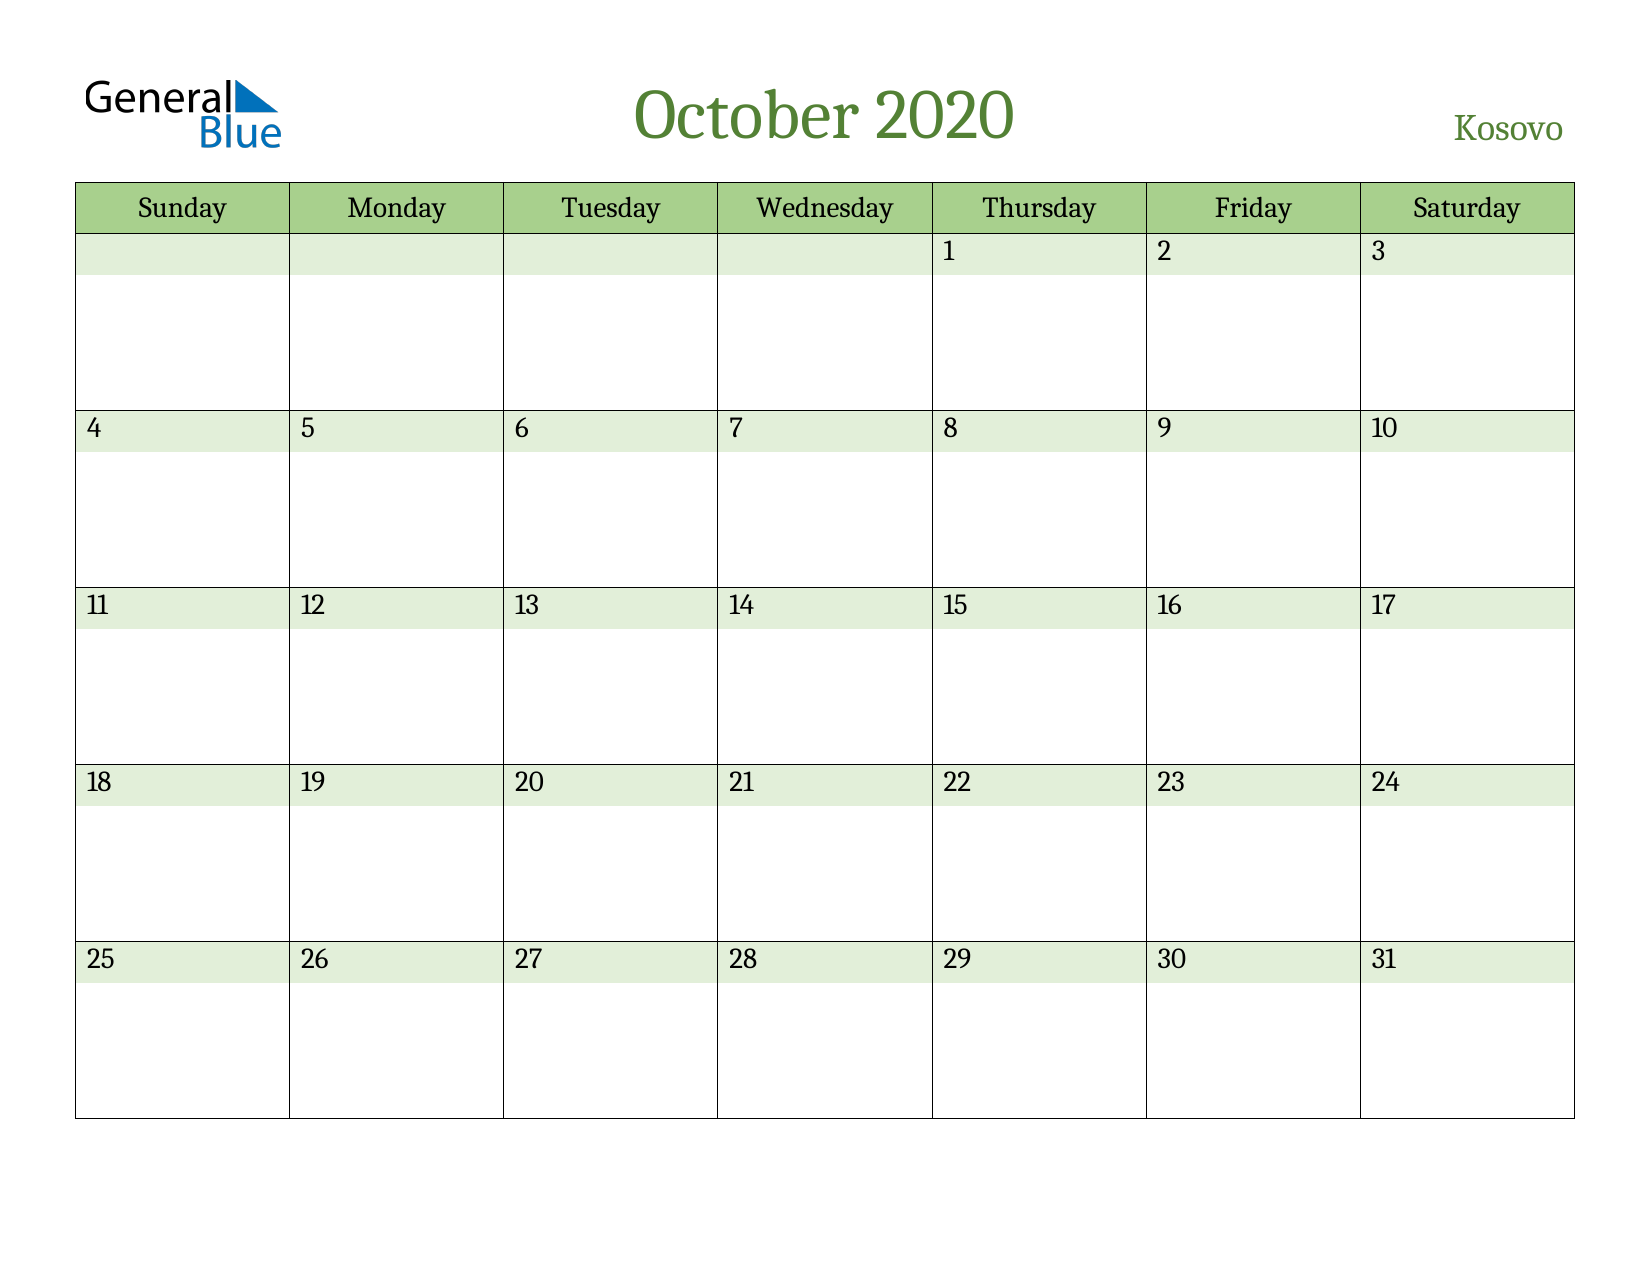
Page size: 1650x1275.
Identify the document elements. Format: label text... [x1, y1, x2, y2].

table_cell 22 [933, 765, 1146, 806]
table_cell [1361, 806, 1574, 941]
table_cell Thursday [933, 183, 1146, 233]
table_cell 9 [1147, 411, 1360, 452]
table_cell [290, 452, 503, 587]
table_cell [504, 806, 717, 941]
table_cell [1147, 629, 1360, 764]
table_cell [1361, 452, 1574, 587]
table_cell Saturday [1361, 183, 1574, 233]
table_cell 31 [1361, 942, 1574, 983]
table_cell 11 [76, 588, 289, 629]
table_cell [290, 983, 503, 1118]
table_cell [1147, 806, 1360, 941]
table_cell [76, 983, 289, 1118]
table_cell [290, 629, 503, 764]
table_cell [718, 983, 932, 1118]
table_cell 24 [1361, 765, 1574, 806]
table_cell 8 [933, 411, 1146, 452]
table_cell 28 [718, 942, 932, 983]
table_cell [504, 275, 717, 410]
table_cell Tuesday [504, 183, 717, 233]
table_cell [718, 452, 932, 587]
table_cell [290, 275, 503, 410]
table_cell [76, 806, 289, 941]
table_cell [1361, 983, 1574, 1118]
table_cell [1147, 983, 1360, 1118]
table_cell 5 [290, 411, 503, 452]
table_cell 10 [1361, 411, 1574, 452]
table_cell 16 [1147, 588, 1360, 629]
table_cell 17 [1361, 588, 1574, 629]
table_cell 19 [290, 765, 503, 806]
table_cell [933, 275, 1146, 410]
table_cell 3 [1361, 234, 1574, 275]
table_cell 6 [504, 411, 717, 452]
table_cell Friday [1147, 183, 1360, 233]
table_cell [76, 629, 289, 764]
table_cell [76, 452, 289, 587]
table_cell 2 [1147, 234, 1360, 275]
table_cell [718, 275, 932, 410]
table_cell [504, 629, 717, 764]
table_cell [718, 806, 932, 941]
table_cell 29 [933, 942, 1146, 983]
table_cell [504, 452, 717, 587]
table_cell Monday [290, 183, 503, 233]
table_cell [933, 629, 1146, 764]
table_header Kosovo [1146, 75, 1574, 182]
table_cell 13 [504, 588, 717, 629]
table_cell 26 [290, 942, 503, 983]
table_cell 27 [504, 942, 717, 983]
table_cell [933, 452, 1146, 587]
table_cell 25 [76, 942, 289, 983]
table_cell 7 [718, 411, 932, 452]
table_cell 23 [1147, 765, 1360, 806]
table_cell [1147, 275, 1360, 410]
table_cell [1361, 629, 1574, 764]
table_cell [933, 983, 1146, 1118]
table_cell [504, 234, 717, 275]
table_cell [504, 983, 717, 1118]
table_cell [76, 275, 289, 410]
table_cell [290, 234, 503, 275]
table_cell 14 [718, 588, 932, 629]
table_cell [933, 806, 1146, 941]
table_cell [1147, 452, 1360, 587]
table_cell Wednesday [718, 183, 932, 233]
table_cell Sunday [76, 183, 289, 233]
table_cell 18 [76, 765, 289, 806]
table_cell 4 [76, 411, 289, 452]
table_cell 15 [933, 588, 1146, 629]
table_cell 30 [1147, 942, 1360, 983]
table_cell [718, 629, 932, 764]
table_header [76, 75, 503, 182]
table_cell [290, 806, 503, 941]
table_cell [1361, 275, 1574, 410]
table_cell 21 [718, 765, 932, 806]
table_header October 2020 [504, 75, 1146, 182]
table_cell [76, 234, 289, 275]
table_cell 20 [504, 765, 717, 806]
picture [86, 80, 281, 148]
table_cell 12 [290, 588, 503, 629]
table_cell [718, 234, 932, 275]
table_cell 1 [933, 234, 1146, 275]
